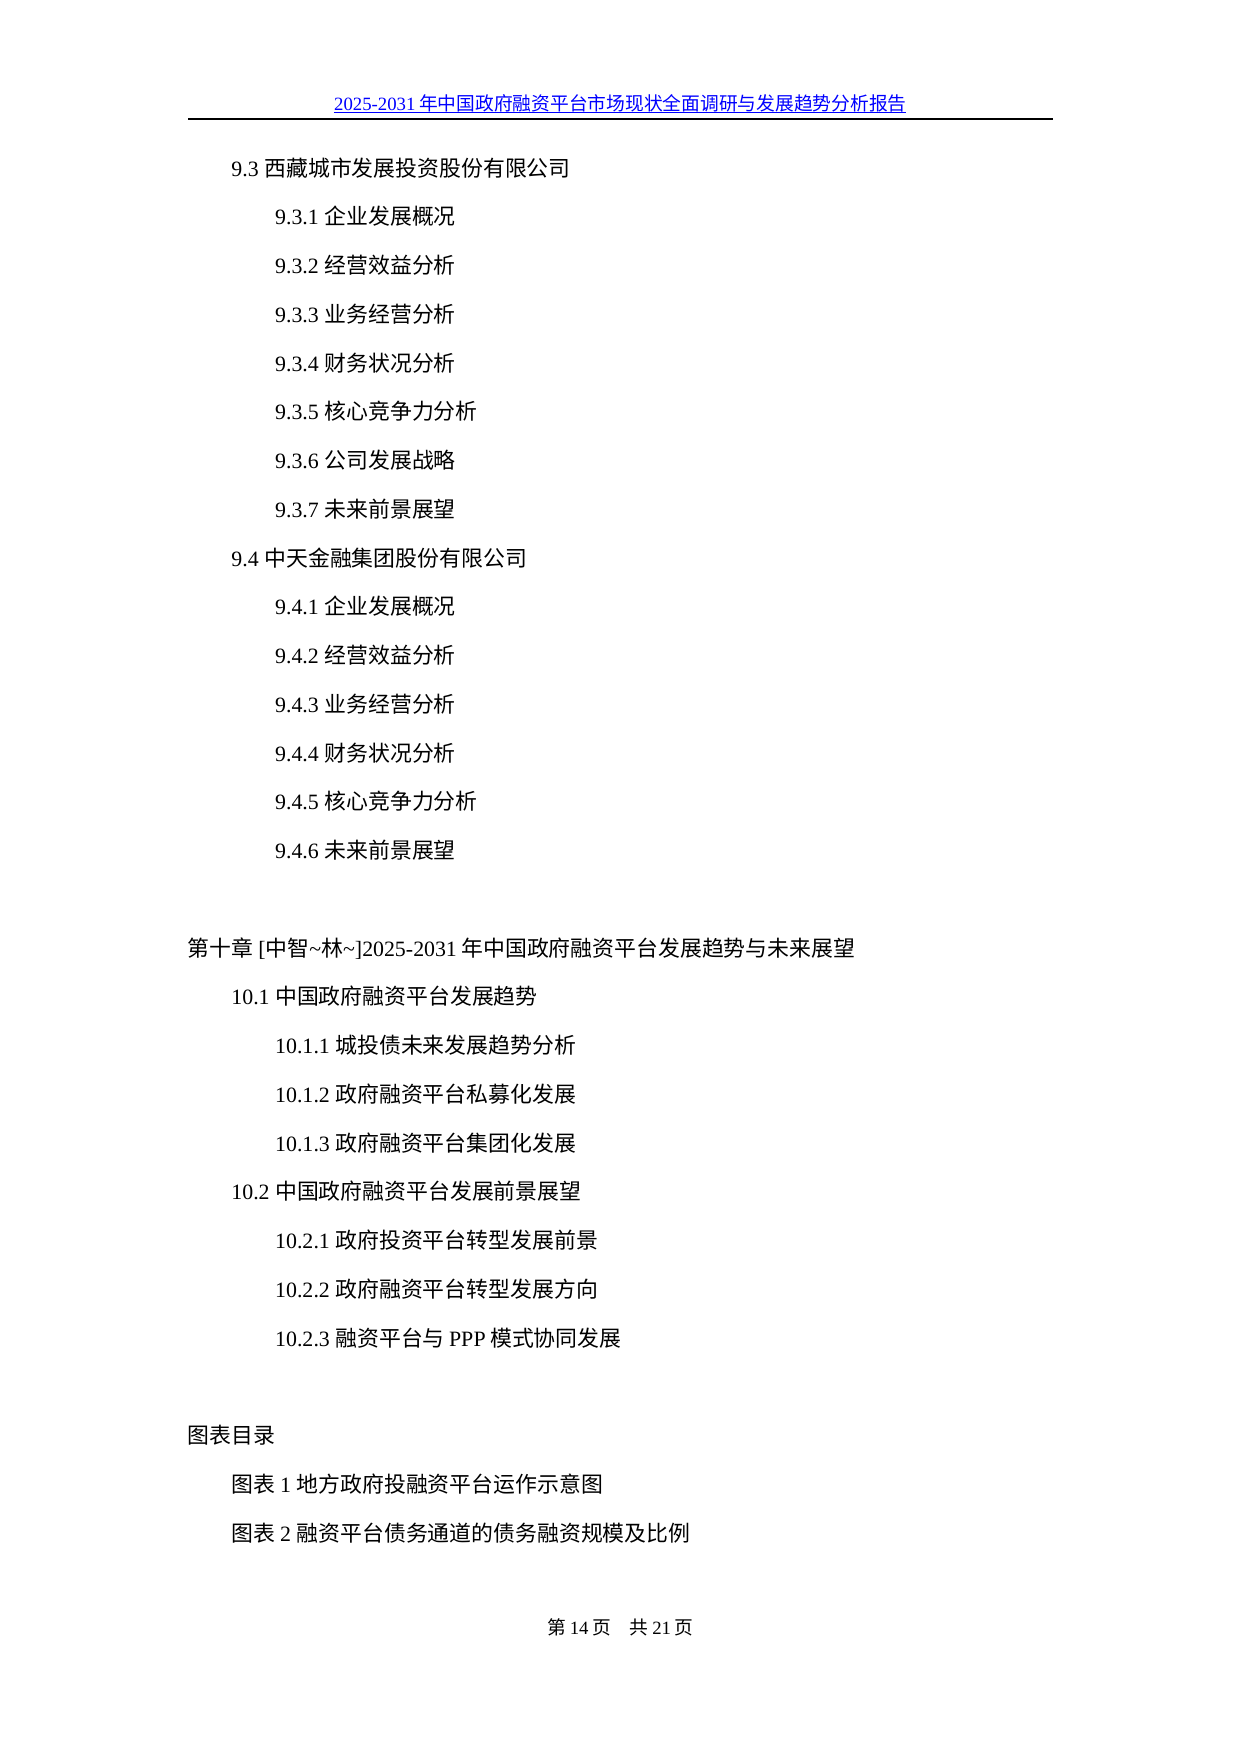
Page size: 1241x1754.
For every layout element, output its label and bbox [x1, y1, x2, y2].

text [187, 150, 1053, 1548]
